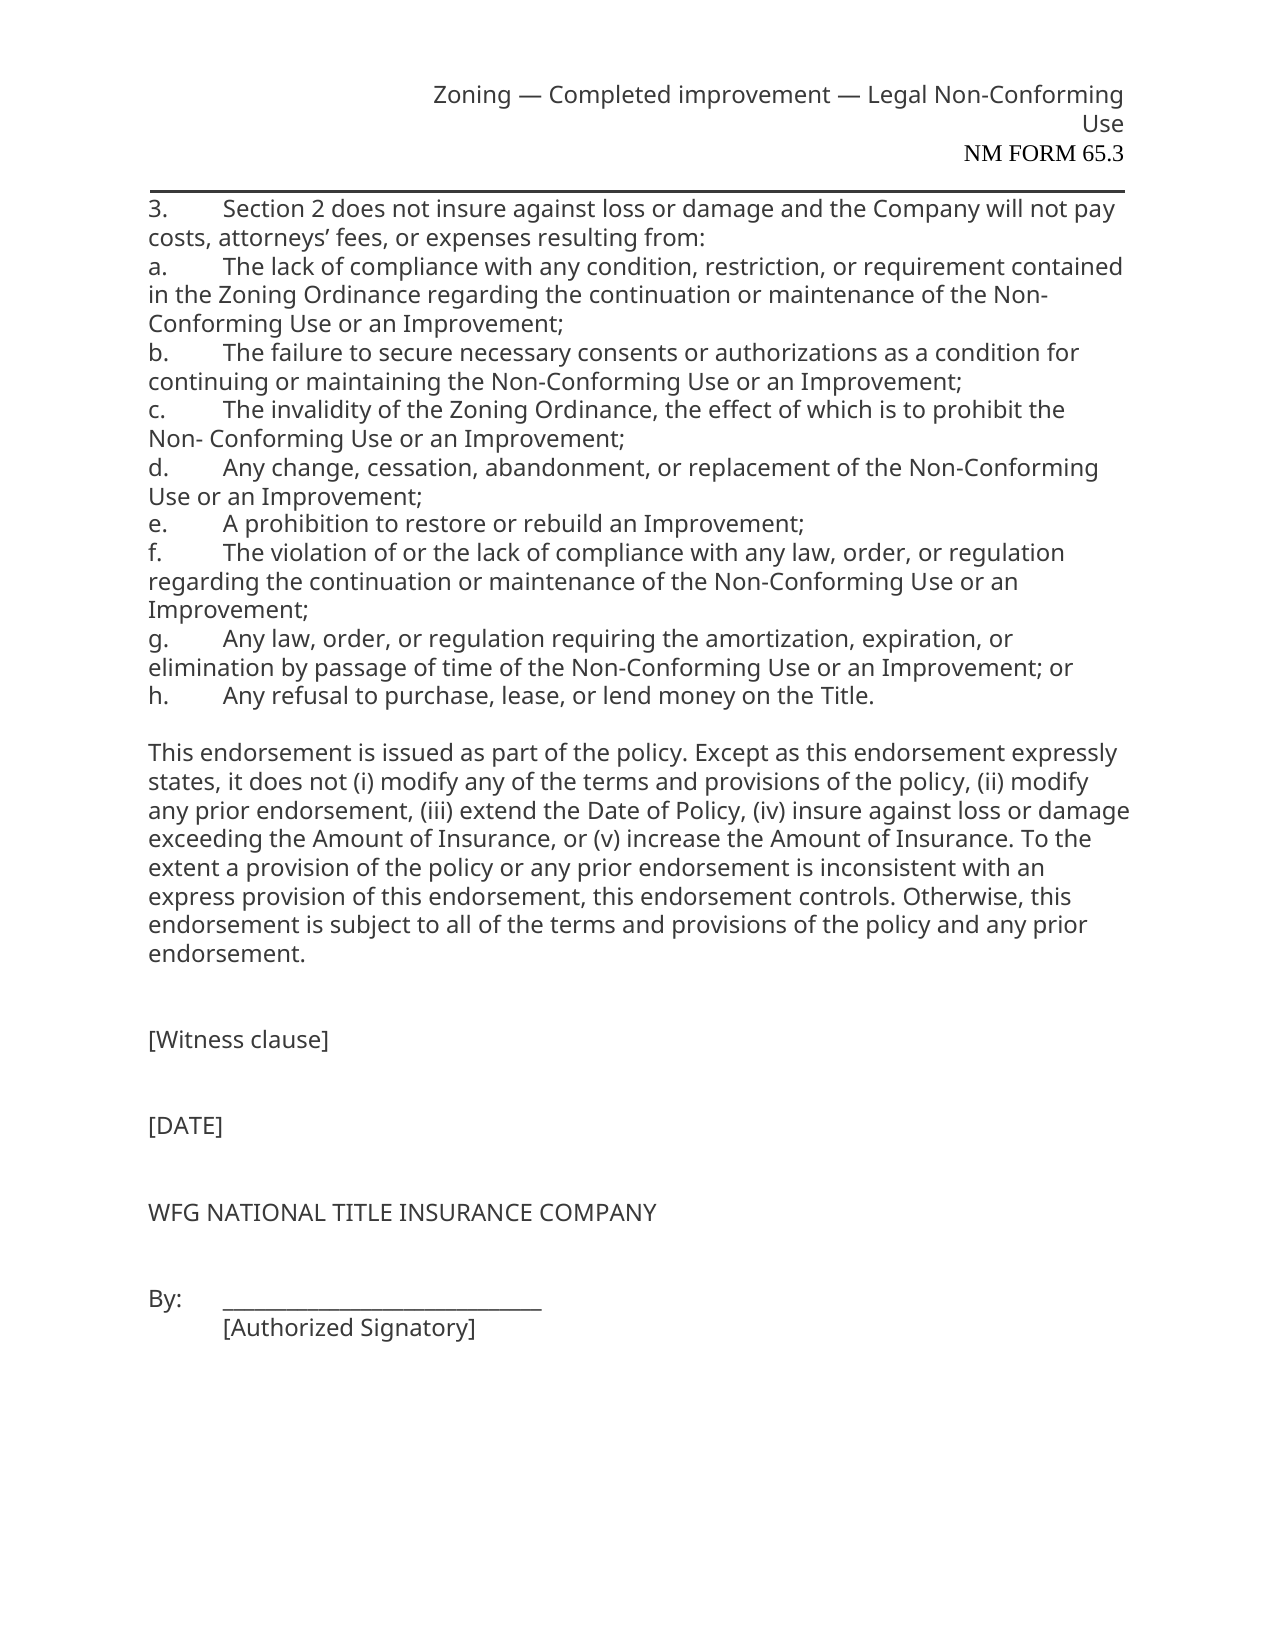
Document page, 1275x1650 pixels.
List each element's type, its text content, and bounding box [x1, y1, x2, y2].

text d. Any change, cessation, abandonment, or replacement of the Non-Conforming Use or an Improvement; [148, 453, 1123, 511]
text [Witness clause] [148, 1026, 1223, 1054]
text [DATE] [148, 1112, 1223, 1140]
text Zoning — Completed improvement — Legal Non-Conforming Use [385, 81, 1124, 138]
text 3. Section 2 does not insure against loss or damage and the Company will not pay costs, attorneys’ fees, or expenses resulting from: [148, 195, 1123, 252]
text This endorsement is issued as part of the policy. Except as this endorsement expressly states, it does not (i) modify any of the terms and provisions of the policy, (ii) modify any prior endorsement, (iii) extend the Date of Policy, (iv) insure against loss or damage exceeding the Amount of Insurance, or (v) increase the Amount of Insurance. To the extent a provision of the policy or any prior endorsement is inconsistent with an express provision of this endorsement, this endorsement controls. Otherwise, this endorsement is subject to all of the terms and provisions of the policy and any prior endorsement. [148, 739, 1132, 968]
text a. The lack of compliance with any condition, restriction, or requirement contained in the Zoning Ordinance regarding the continuation or maintenance of the Non- Conforming Use or an Improvement; [148, 252, 1123, 338]
text b. The failure to secure necessary consents or authorizations as a condition for continuing or maintaining the Non-Conforming Use or an Improvement; [148, 338, 1123, 396]
text By: ______________________________ [Authorized Signatory] [148, 1284, 663, 1342]
text g. Any law, order, or regulation requiring the amortization, expiration, or elimination by passage of time of the Non-Conforming Use or an Improvement; or [148, 625, 1123, 682]
text NM FORM 65.3 [52, 138, 1124, 167]
text WFG NATIONAL TITLE INSURANCE COMPANY [148, 1199, 1223, 1227]
text h. Any refusal to purchase, lease, or lend money on the Title. [148, 682, 1223, 710]
text f. The violation of or the lack of compliance with any law, order, or regulation regarding the continuation or maintenance of the Non-Conforming Use or an Improvement; [148, 538, 1123, 625]
text e. A prohibition to restore or rebuild an Improvement; [148, 511, 1223, 538]
text c. The invalidity of the Zoning Ordinance, the effect of which is to prohibit the Non- Conforming Use or an Improvement; [148, 396, 1123, 453]
